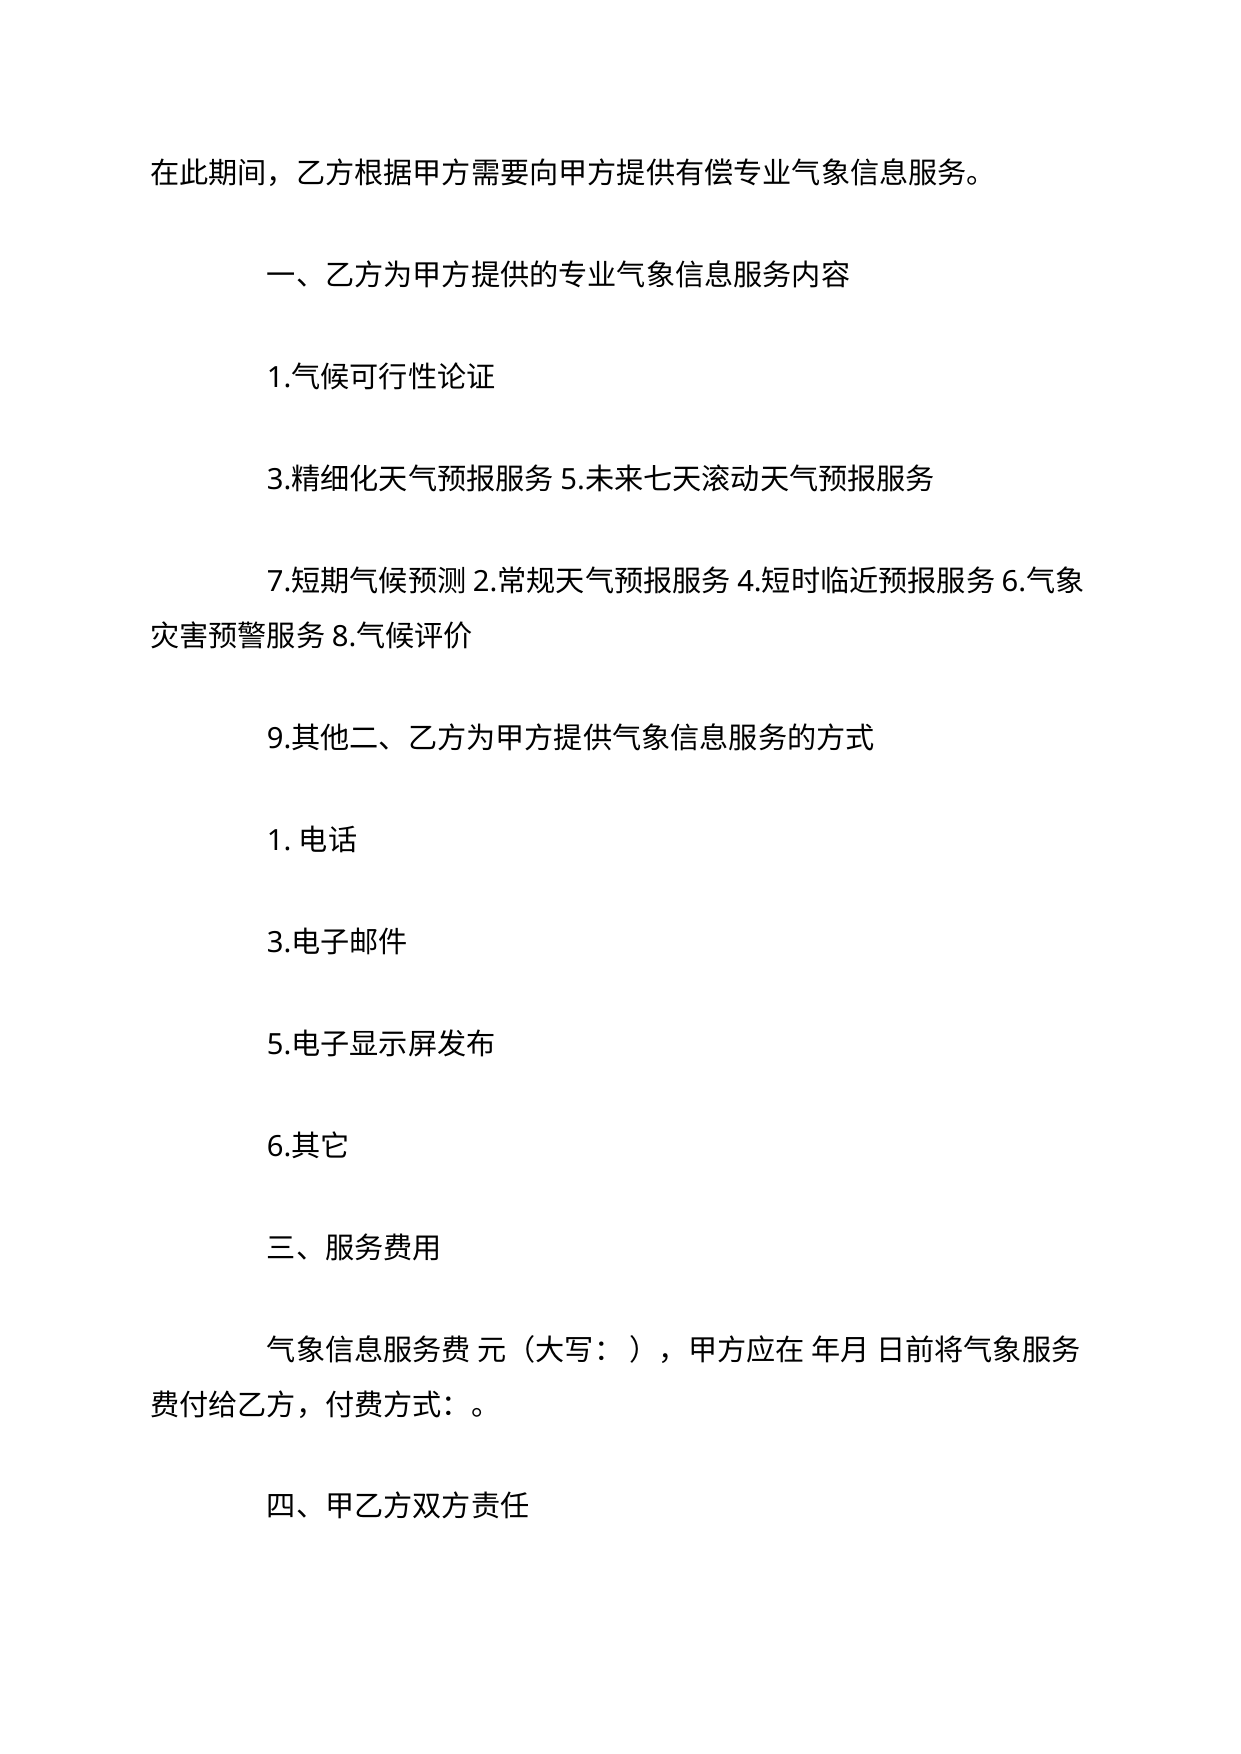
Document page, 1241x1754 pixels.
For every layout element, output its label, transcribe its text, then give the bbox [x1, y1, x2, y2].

text 四、甲乙方双方责任 [150, 1483, 1090, 1525]
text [150, 150, 1090, 192]
text 6.其它 [150, 1122, 1090, 1165]
text 三、服务费用 [150, 1224, 1090, 1267]
text 3.精细化天气预报服务 5.未来七天滚动天气预报服务 [150, 456, 1090, 498]
text 3.电子邮件 [150, 918, 1090, 961]
text 气象信息服务费 元（大写： ），甲方应在 年月 日前将气象服务费付给乙方，付费方式：。 [150, 1326, 1090, 1423]
text 9.其他二、乙方为甲方提供气象信息服务的方式 [150, 714, 1090, 757]
text 5.电子显示屏发布 [150, 1020, 1090, 1063]
text 一、乙方为甲方提供的专业气象信息服务内容 [150, 252, 1090, 294]
text 1. 电话 [150, 816, 1090, 859]
text 1.气候可行性论证 [150, 353, 1090, 396]
text 7.短期气候预测 2.常规天气预报服务 4.短时临近预报服务 6.气象灾害预警服务 8.气候评价 [150, 557, 1090, 655]
